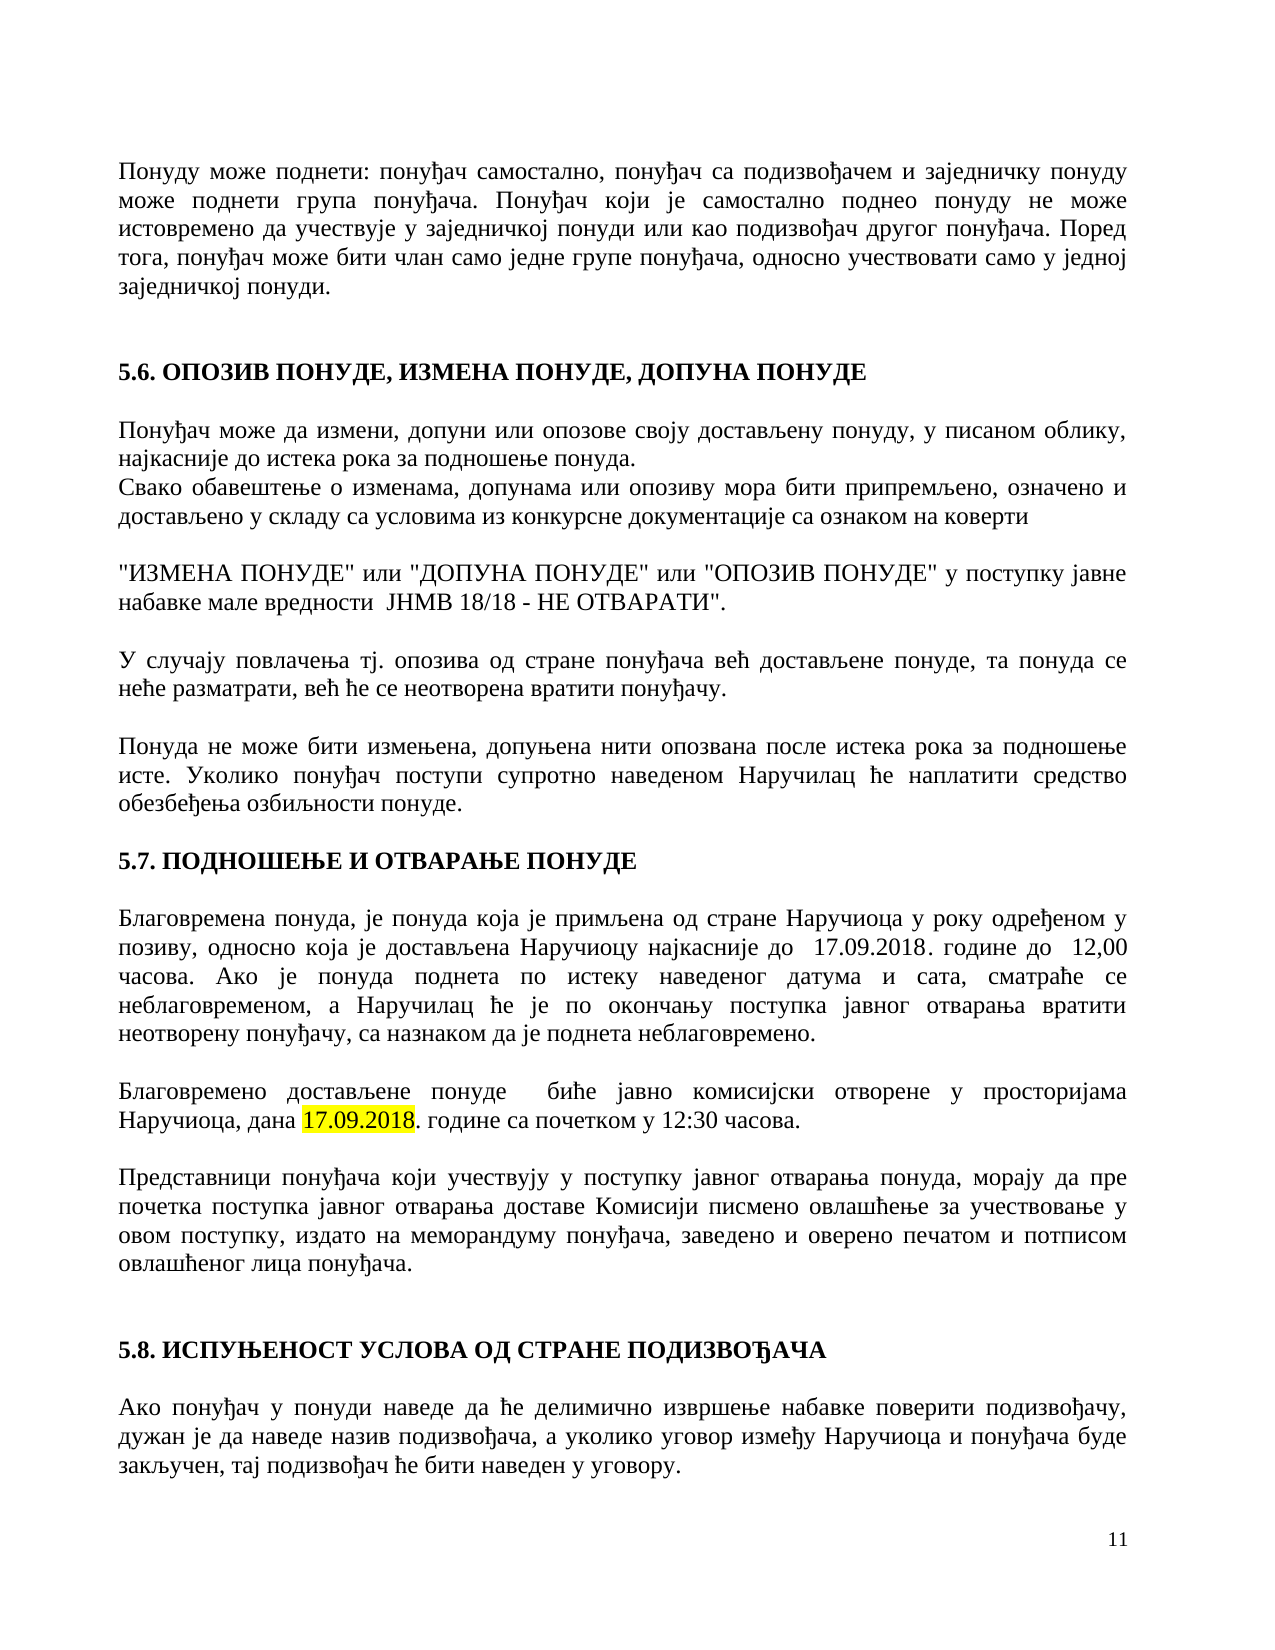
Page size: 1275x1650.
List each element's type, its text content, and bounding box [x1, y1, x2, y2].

text 5.6. ОПОЗИВ ПОНУДЕ, ИЗМЕНА ПОНУДЕ, ДОПУНА ПОНУДЕ [118, 357, 1128, 386]
text Свако обавештење о изменама, допунама или опозиву мора бити припремљено, означено и достављено у складу са условима из конкурсне документације са ознаком на коверти [118, 472, 1128, 530]
text "ИЗМЕНА ПОНУДЕ" или "ДОПУНА ПОНУДЕ" или "ОПОЗИВ ПОНУДЕ" у поступку јавне набавке мале вредности ЈНМВ 18/18 - НЕ ОТВАРАТИ". [118, 558, 1128, 616]
text 5.8. ИСПУЊЕНОСТ УСЛОВА ОД СТРАНЕ ПОДИЗВОЂАЧА [118, 1335, 1128, 1363]
text Понуда не може бити измењена, допуњена нити опозвана после истека рока за подношење исте. Уколико понуђач поступи супротно наведеном Наручилац ће наплатити средство обезбеђења озбиљности понуде. [118, 731, 1128, 817]
text У случају повлачења тј. опозива од стране понуђача већ достављене понуде, та понуда се неће разматрати, већ ће се неотворена вратити понуђачу. [118, 645, 1128, 702]
text Представници понуђача који учествују у поступку јавног отварања понуда, морају да пре почетка поступка јавног отварања доставе Комисији писмено овлашћење за учествовање у овом поступку, издато на меморандуму понуђача, заведено и оверено печатом и потписом овлашћеног лица понуђача. [118, 1162, 1128, 1277]
text Благовремено достављене понуде биће јавно комисијски отворене у просторијама Наручиоца, дана 17.09.2018. године са почетком у 12:30 часова. [118, 1076, 1128, 1133]
text Ако понуђач у понуди наведе да ће делимично извршење набавке поверити подизвођачу, дужан је да наведе назив подизвођача, а уколико уговор између Наручиоца и понуђача буде закључен, тај подизвођач ће бити наведен у уговору. [118, 1392, 1128, 1478]
text Понуду може поднети: понуђач самостално, понуђач са подизвођачем и заједничку понуду може поднети група понуђача. Понуђач који је самостално поднео понуду не може истовремено да учествује у заједничкој понуди или као подизвођач другог понуђача. Поред тога, понуђач може бити члан само једне групе понуђача, односно учествовати само у једној заједничкој понуди. [118, 156, 1128, 300]
text 5.7. ПОДНОШЕЊЕ И ОТВАРАЊЕ ПОНУДЕ [118, 846, 1128, 875]
text Понуђач може да измени, допуни или опозове своју достављену понуду, у писаном облику, најкасније до истека рока за подношење понуда. [118, 415, 1128, 472]
text Благовремена понуда, је понуда која је примљена од стране Наручиоца у року одређеном у позиву, односно која је достављена Наручиоцу најкасније до 17.09.2018. године до 12,00 часова. Ако је понуда поднета по истеку наведеног датума и сата, сматраће се неблаговременом, а Наручилац ће је по окончању поступка јавног отварања вратити неотворену понуђачу, са назнаком да је поднета неблаговремено. [118, 903, 1128, 1047]
